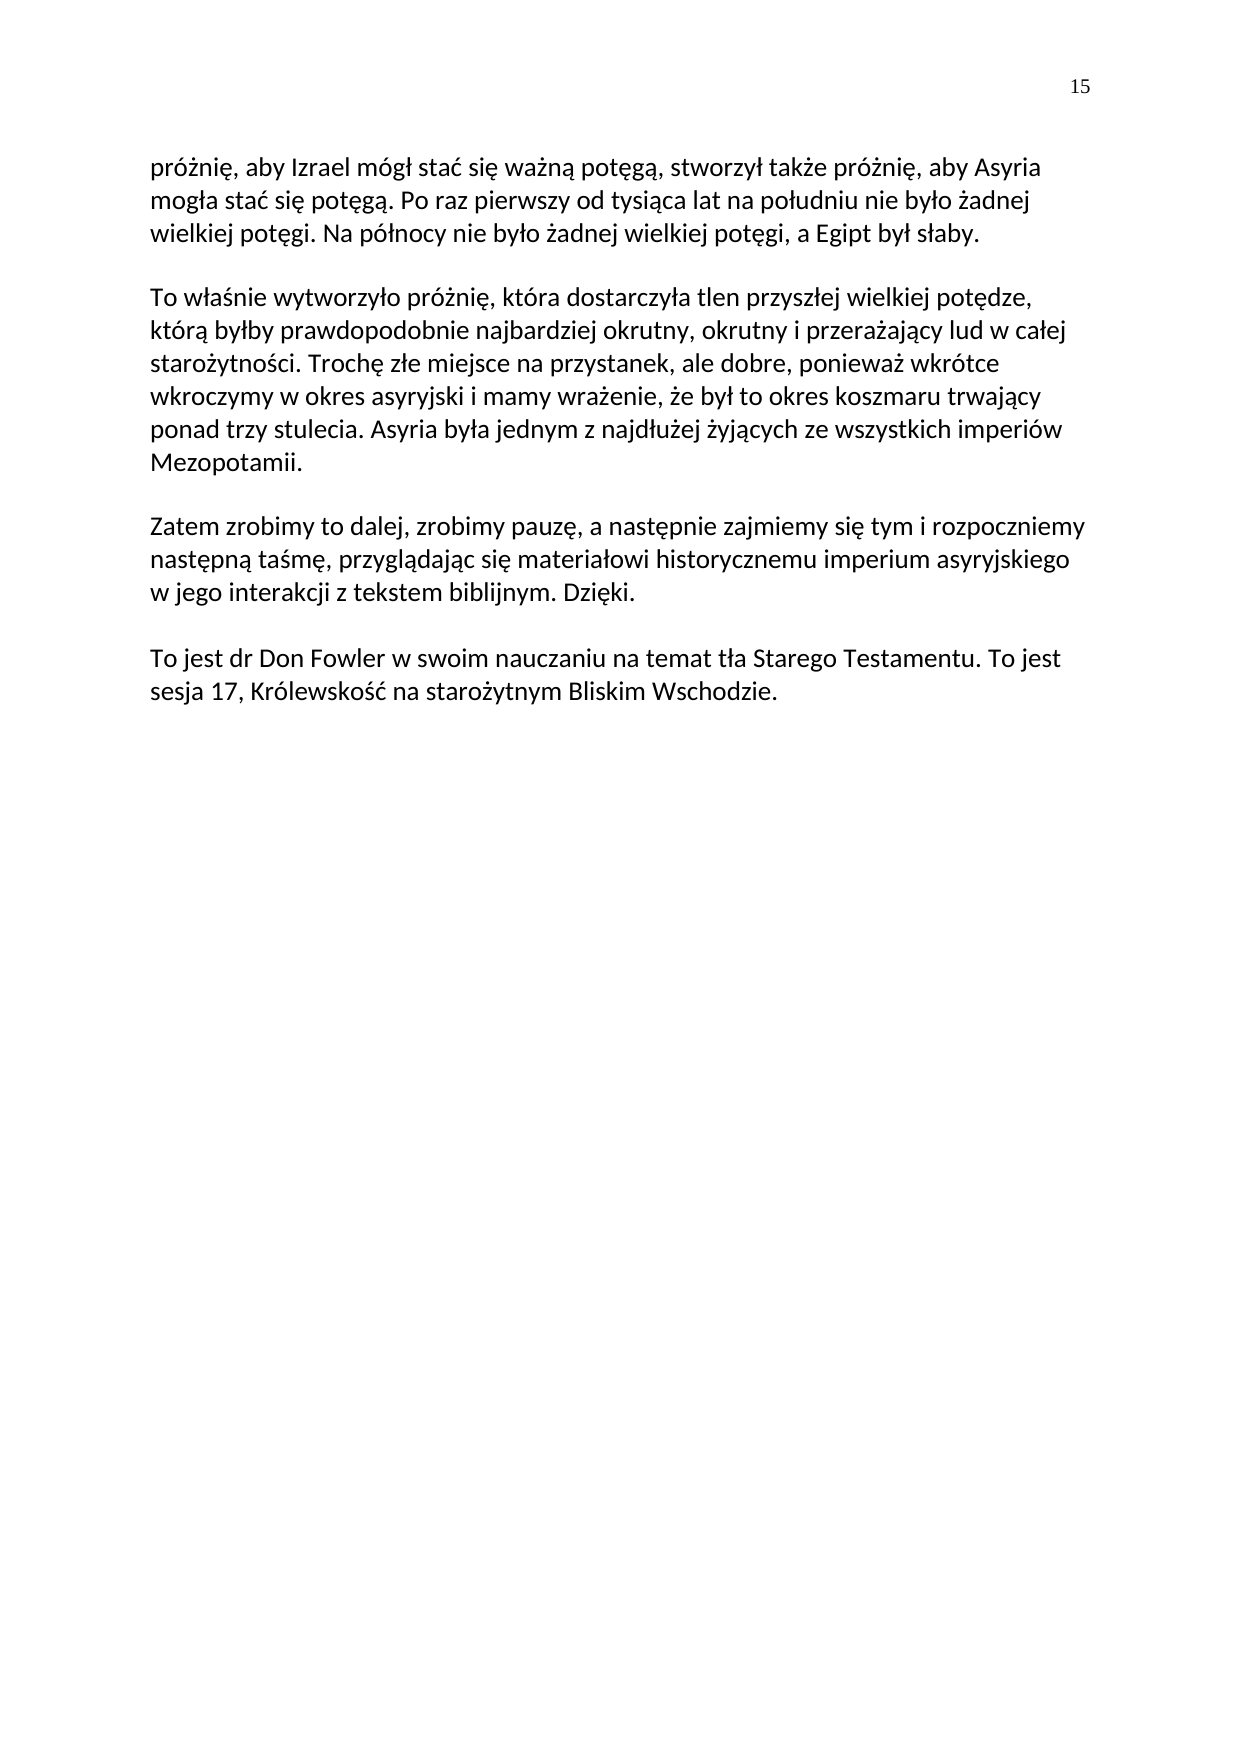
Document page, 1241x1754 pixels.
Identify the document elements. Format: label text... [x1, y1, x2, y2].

text Zatem zrobimy to dalej, zrobimy pauzę, a następnie zajmiemy się tym i rozpoczniemy następną taśmę, przyglądając się materiałowi historycznemu imperium asyryjskiego w jego interakcji z tekstem biblijnym. Dzięki. To jest dr Don Fowler w swoim nauczaniu na temat tła Starego Testamentu. To jest sesja 17, Królewskość na starożytnym Bliskim Wschodzie. [150, 509, 1090, 732]
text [150, 150, 1090, 249]
text To właśnie wytworzyło próżnię, która dostarczyła tlen przyszłej wielkiej potędze, którą byłby prawdopodobnie najbardziej okrutny, okrutny i przerażający lud w całej starożytności. Trochę złe miejsce na przystanek, ale dobre, ponieważ wkrótce wkroczymy w okres asyryjski i mamy wrażenie, że był to okres koszmaru trwający ponad trzy stulecia. Asyria była jednym z najdłużej żyjących ze wszystkich imperiów Mezopotamii. [150, 280, 1090, 478]
